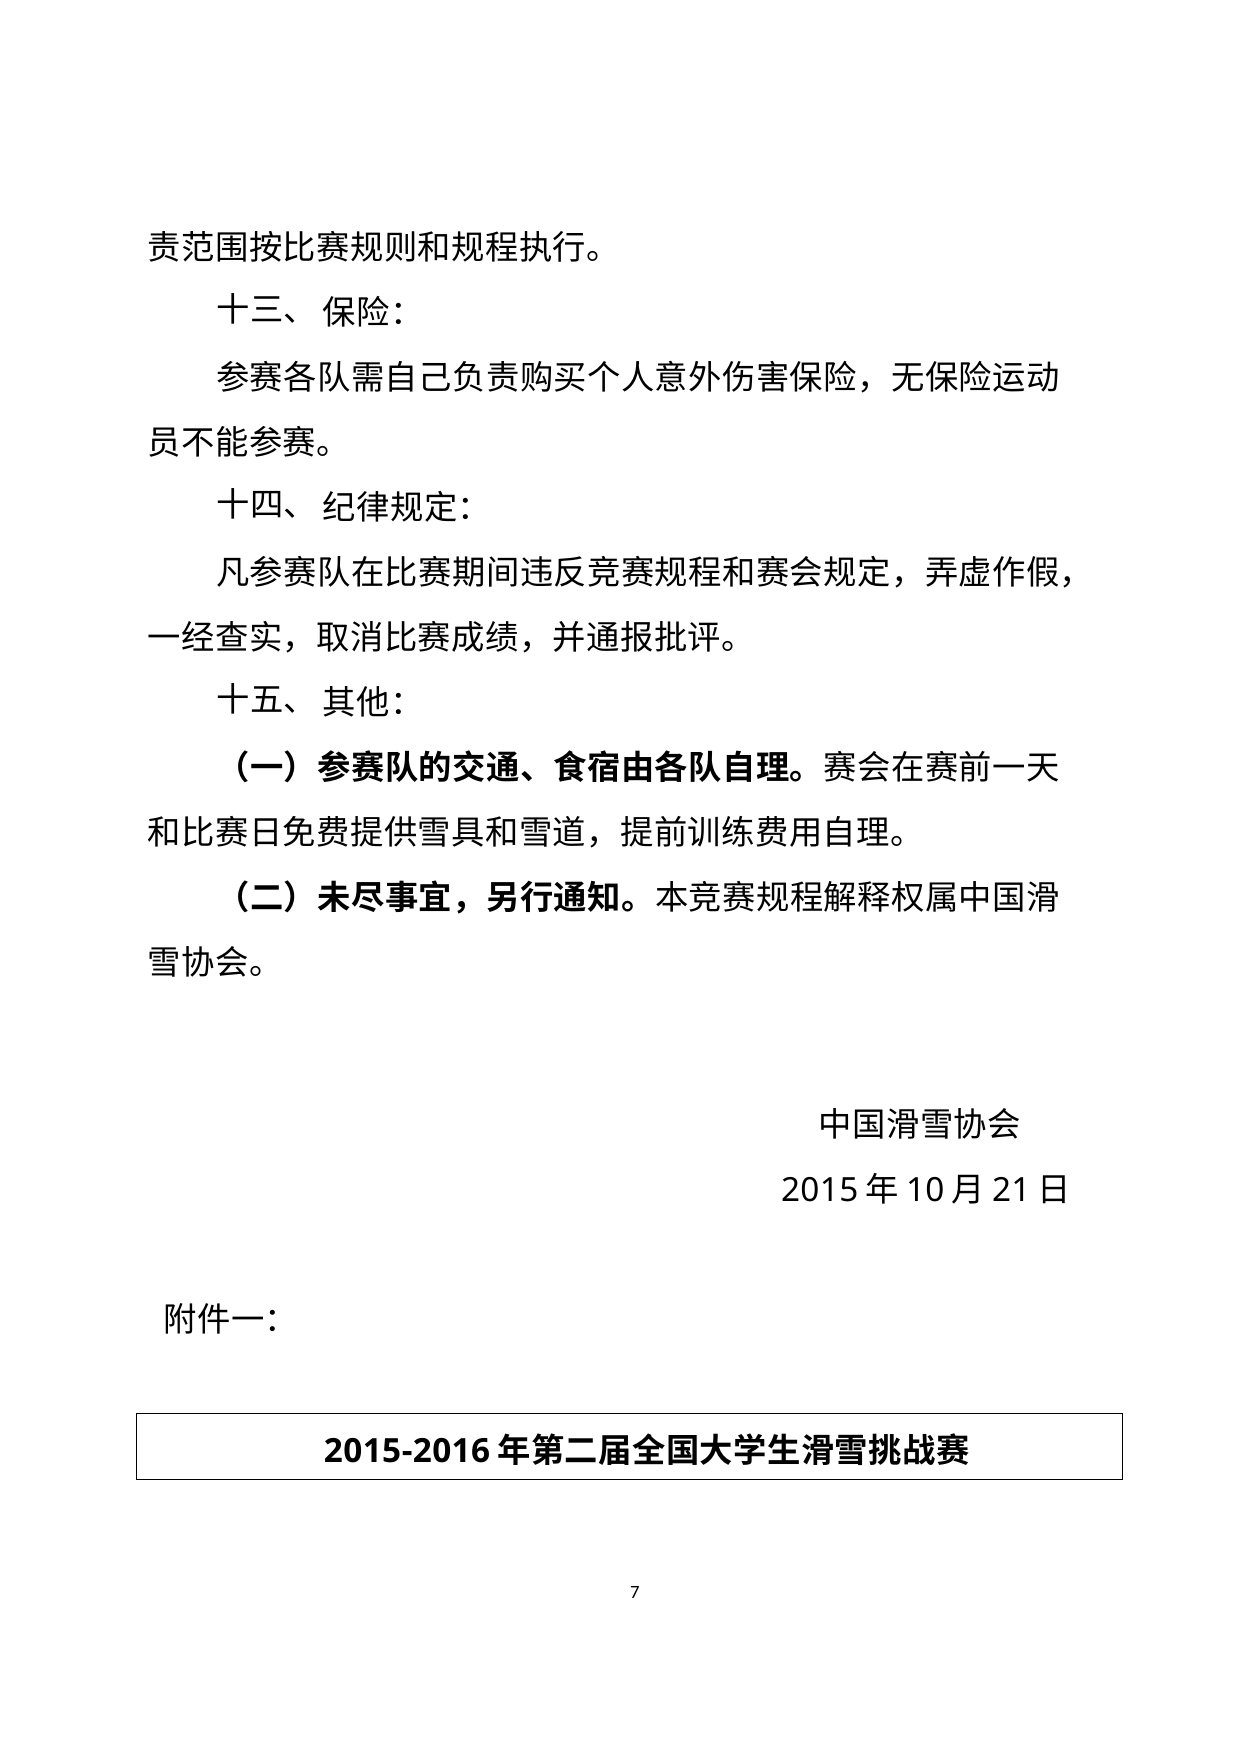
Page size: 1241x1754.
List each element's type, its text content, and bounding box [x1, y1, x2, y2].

text （二）未尽事宜，另行通知。本竞赛规程解释权属中国滑雪协会。 [148, 861, 1092, 991]
list 纪律规定： [148, 471, 1092, 536]
text 2015年10月21日 [169, 1153, 1071, 1218]
text 中国滑雪协会 [169, 1088, 1071, 1153]
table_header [137, 1414, 1122, 1479]
list 保险： [148, 276, 1092, 341]
list 其他： [148, 666, 1092, 731]
text 参赛各队需自己负责购买个人意外伤害保险，无保险运动员不能参赛。 [148, 341, 1092, 471]
text （一）参赛队的交通、食宿由各队自理。赛会在赛前一天和比赛日免费提供雪具和雪道，提前训练费用自理。 [148, 731, 1092, 861]
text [148, 211, 1092, 276]
text 凡参赛队在比赛期间违反竞赛规程和赛会规定，弄虚作假，一经查实，取消比赛成绩，并通报批评。 [148, 536, 1092, 666]
text 附件一： [148, 1283, 1071, 1348]
